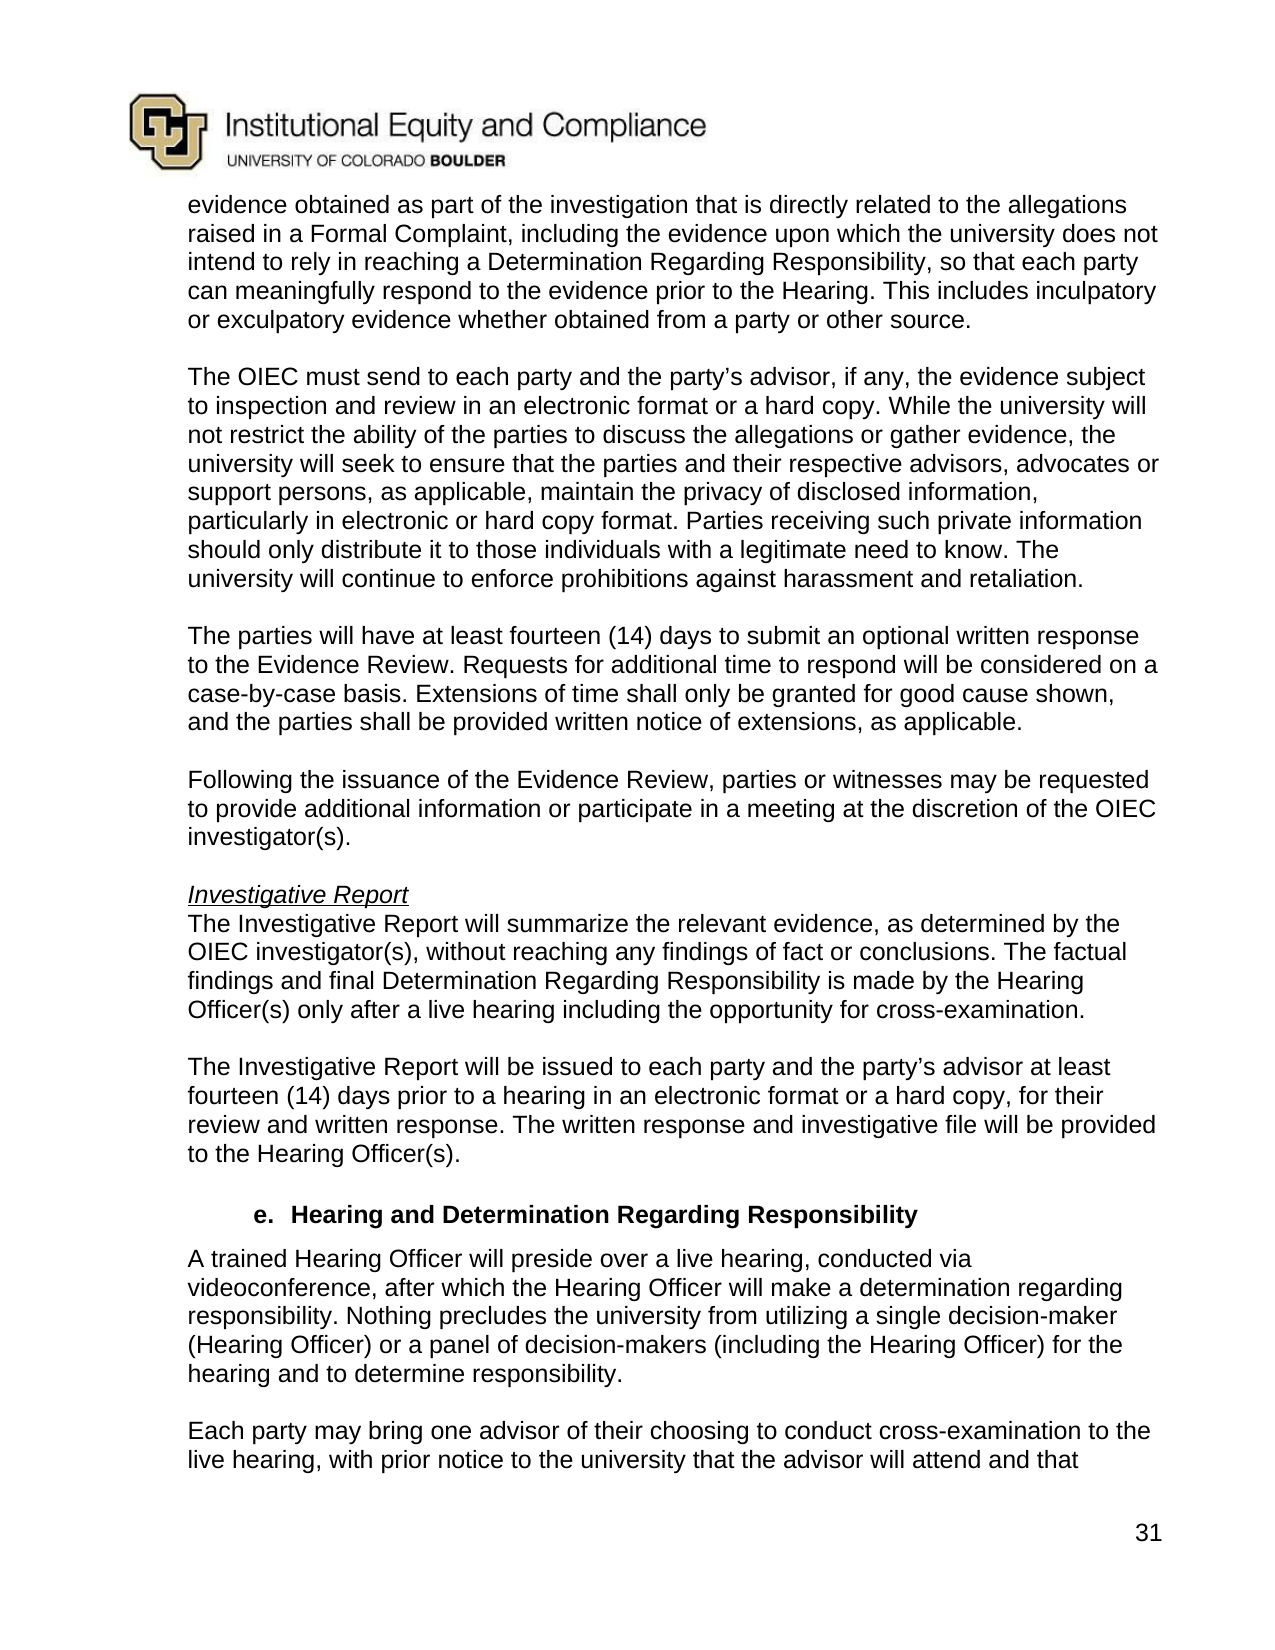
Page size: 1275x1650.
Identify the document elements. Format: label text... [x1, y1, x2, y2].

text The parties will have at least fourteen (14) days to submit an optional written response to the Evidence Review. Requests for additional time to respond will be considered on a case-by-case basis. Extensions of time shall only be granted for good cause shown, and the parties shall be provided written notice of extensions, as applicable. [187, 621, 1162, 736]
text The OIEC must send to each party and the party’s advisor, if any, the evidence subject to inspection and review in an electronic format or a hard copy. While the university will not restrict the ability of the parties to discuss the allegations or gather evidence, the university will seek to ensure that the parties and their respective advisors, advocates or support persons, as applicable, maintain the privacy of disclosed information, particularly in electronic or hard copy format. Parties receiving such private information should only distribute it to those individuals with a legitimate need to know. The university will continue to enforce prohibitions against harassment and retaliation. [187, 362, 1162, 592]
text Investigative Report [187, 880, 1162, 908]
subtitle Hearing and Determination Regarding Responsibility [253, 1200, 1162, 1229]
text Following the issuance of the Evidence Review, parties or witnesses may be requested to provide additional information or participate in a meeting at the discretion of the OIEC investigator(s). [187, 765, 1162, 851]
text The Investigative Report will be issued to each party and the party’s advisor at least fourteen (14) days prior to a hearing in an electronic format or a hard copy, for their review and written response. The written response and investigative file will be provided to the Hearing Officer(s). [187, 1052, 1162, 1167]
text A trained Hearing Officer will preside over a live hearing, conducted via videoconference, after which the Hearing Officer will make a determination regarding responsibility. Nothing precludes the university from utilizing a single decision-maker (Hearing Officer) or a panel of decision-makers (including the Hearing Officer) for the hearing and to determine responsibility. [187, 1244, 1162, 1387]
text The Investigative Report will summarize the relevant evidence, as determined by the OIEC investigator(s), without reaching any findings of fact or conclusions. The factual findings and final Determination Regarding Responsibility is made by the Hearing Officer(s) only after a live hearing including the opportunity for cross-examination. [187, 908, 1162, 1023]
picture [112, 75, 725, 190]
